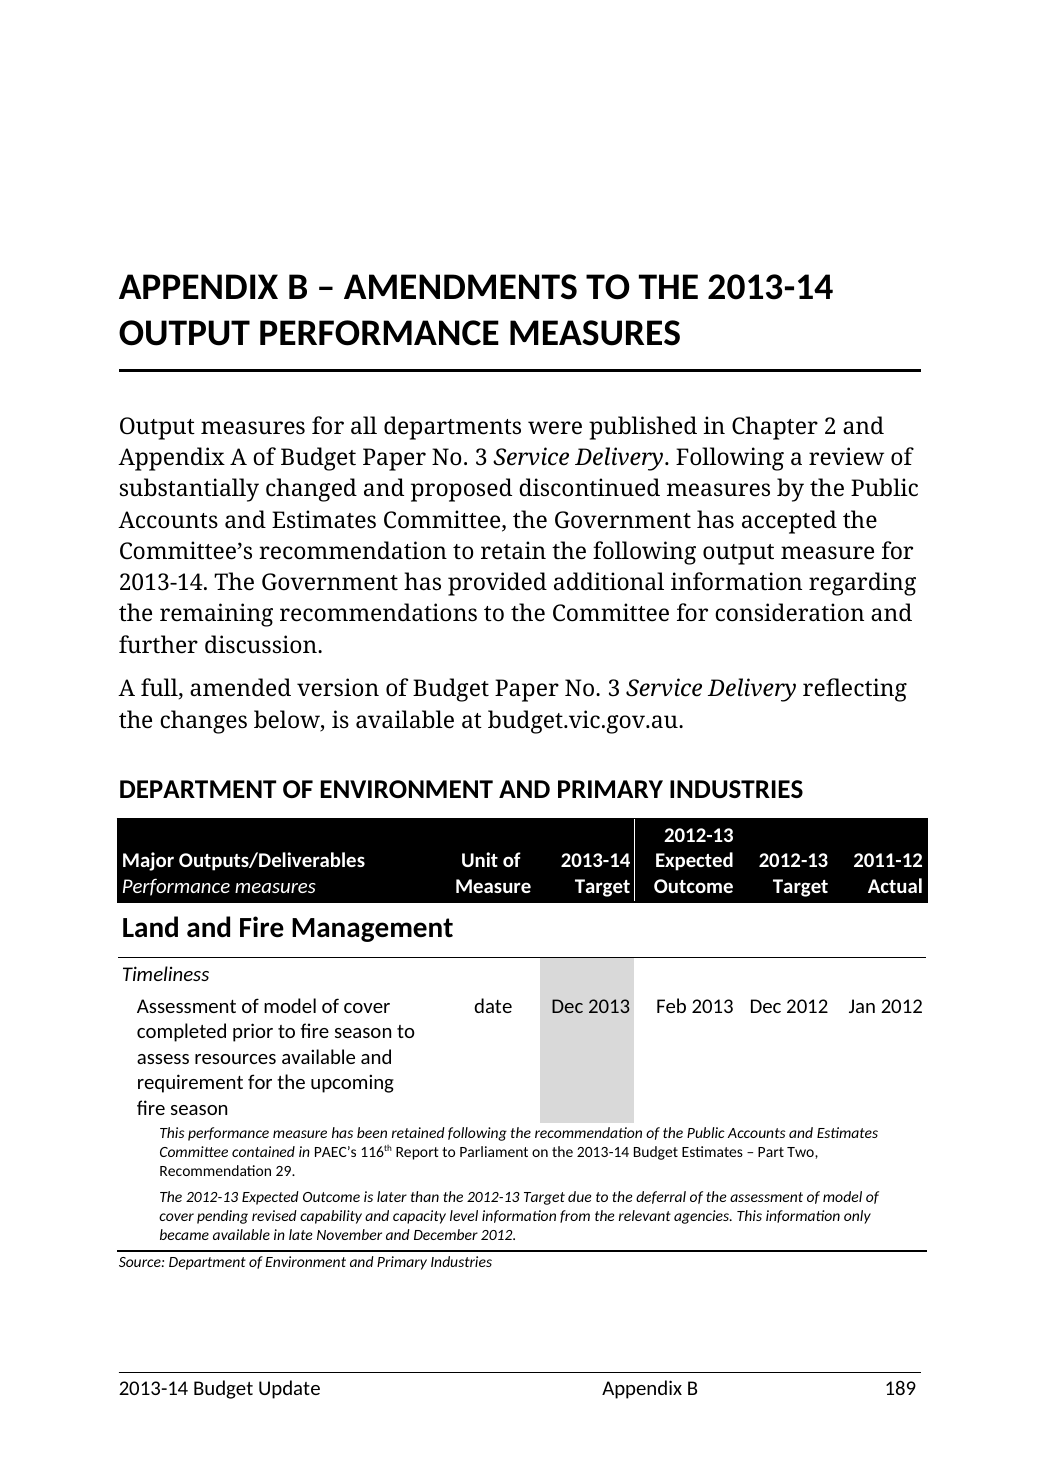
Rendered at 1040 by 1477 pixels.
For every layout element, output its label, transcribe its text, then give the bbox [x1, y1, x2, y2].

subtitle Department of Environment and Primary Industries [118, 772, 921, 805]
subtitle Appendix B – Amendments to the 2013-14 output performance measures [118, 263, 921, 372]
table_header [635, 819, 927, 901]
text A full, amended version of Budget Paper No. 3 Service Delivery reflecting the changes below, is available at budget.vic.gov.au. [118, 672, 921, 735]
text Output measures for all departments were published in Chapter 2 and Appendix A of Budget Paper No. 3 Service Delivery. Following a review of substantially changed and proposed discontinued measures by the Public Accounts and Estimates Committee, the Government has accepted the Committee’s recommendation to retain the following output measure for 2013-14. The Government has provided additional information regarding the remaining recommendations to the Committee for consideration and further discussion. [118, 410, 921, 660]
text Source: Department of Environment and Primary Industries [118, 1252, 921, 1271]
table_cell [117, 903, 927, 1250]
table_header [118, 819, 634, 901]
